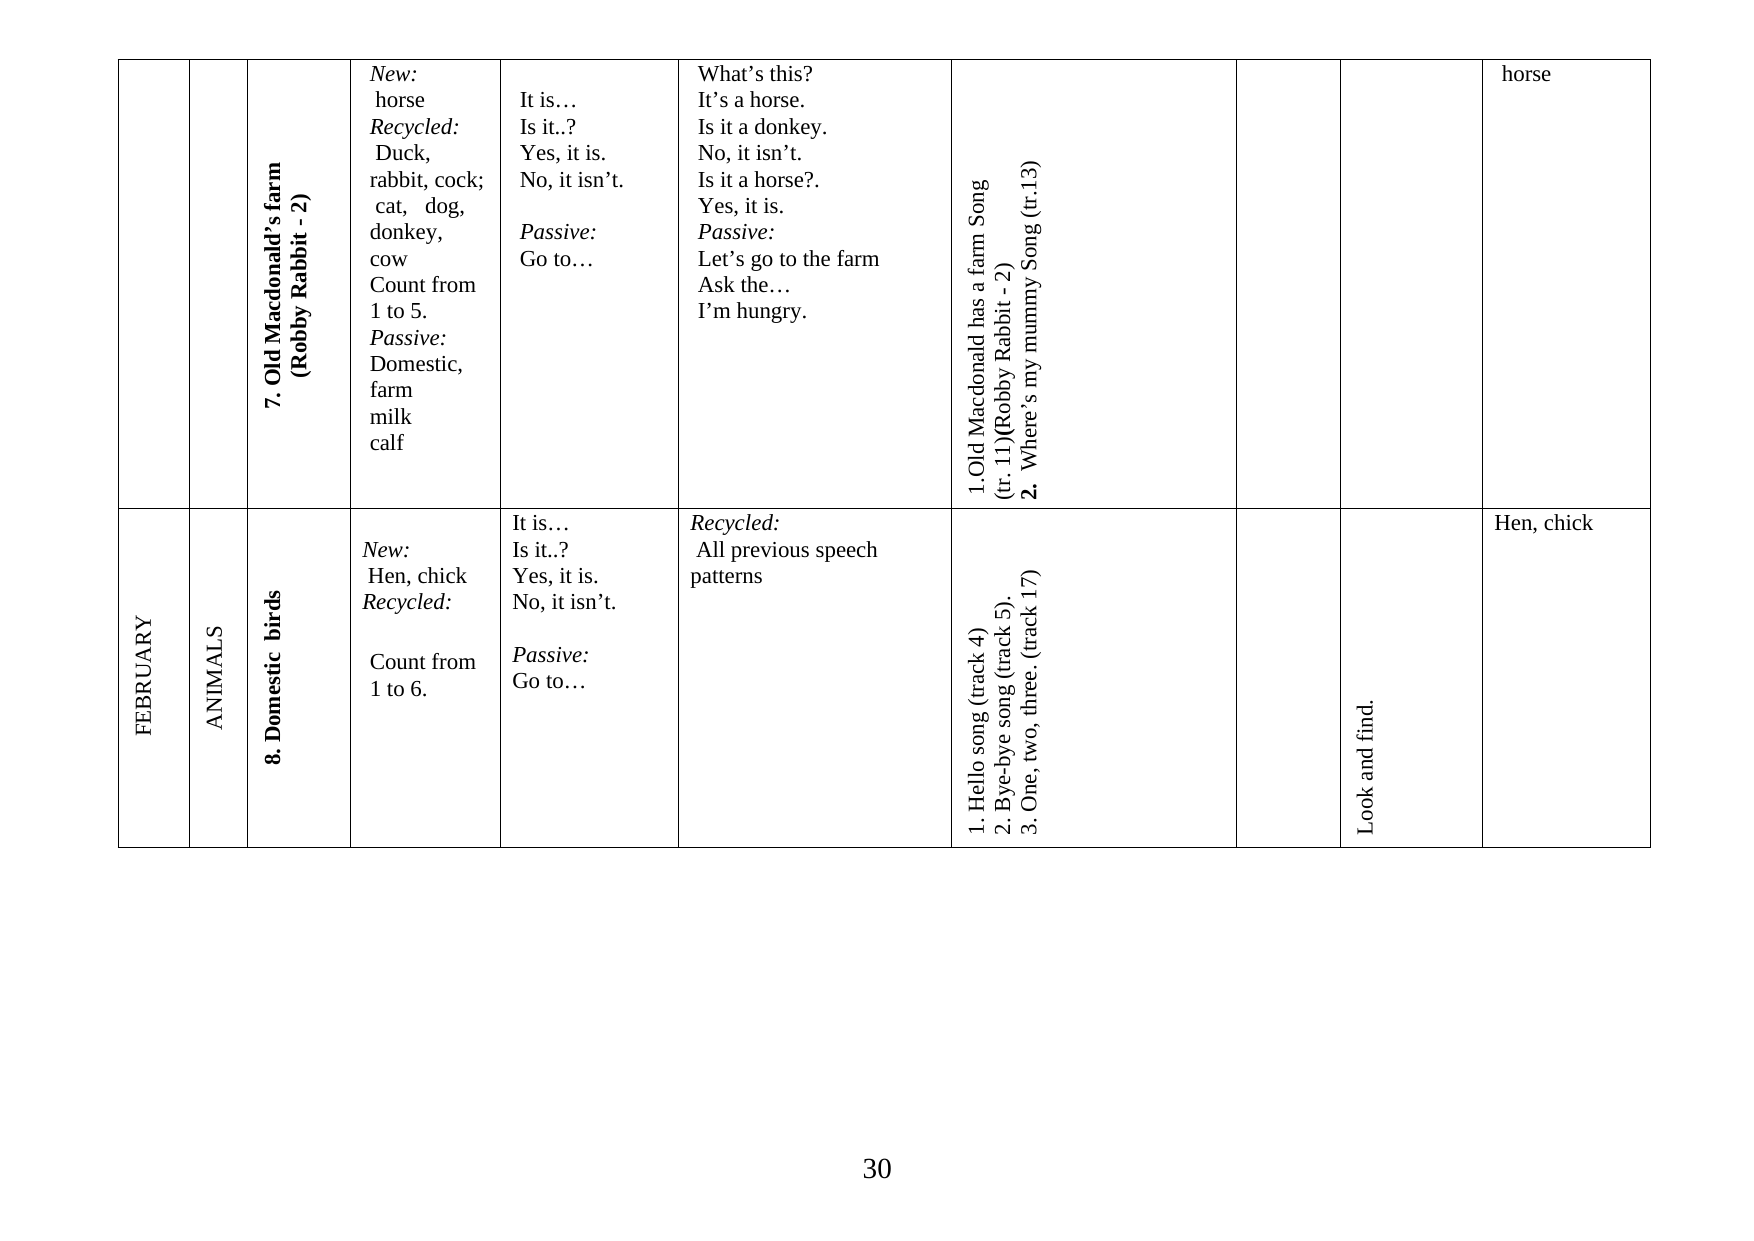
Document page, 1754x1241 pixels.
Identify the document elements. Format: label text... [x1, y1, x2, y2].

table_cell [501, 60, 678, 508]
table_cell 1. Hello song (track 4) 2. Bye-bye song (track 5). 3. One, two, three. (track 17) [952, 509, 1236, 847]
table_cell 8. Domestic birds [248, 509, 350, 847]
table_cell FEBRUARY [119, 509, 189, 847]
table_cell [1341, 60, 1482, 508]
table_cell What’s this? It’s a horse. Is it a donkey. No, it isn’t. Is it a horse?. Yes, it is. Passive: Let’s go to the farm Ask the… I’m hungry. [679, 60, 951, 508]
table_cell [1237, 60, 1340, 508]
table_cell horse [1483, 60, 1650, 508]
table_cell 1.Old Macdonald has a farm Song (tr. 11)(Robby Rabbit - 2) 2. Where’s my mummy Song (tr.13) [952, 60, 1236, 508]
table_cell 7. Old Macdonald’s farm (Robby Rabbit - 2) [248, 60, 350, 508]
table_cell Hen, chick [1483, 509, 1650, 847]
table_cell It is… Is it..? Yes, it is. No, it isn’t. Passive: Go to… [501, 509, 678, 847]
table_cell ANIMALS [190, 509, 247, 847]
table_cell Look and find. [1341, 509, 1482, 847]
table_cell [1237, 509, 1340, 847]
table_cell New: Hen, chick Recycled: Count from 1 to 6. [351, 509, 500, 847]
table_cell New: horse Recycled: Duck, rabbit, cock; cat, dog, donkey, cow Count from 1 to 5. Passive: Domestic, farm milk calf [351, 60, 500, 508]
table_cell Recycled: All previous speech patterns [679, 509, 951, 847]
